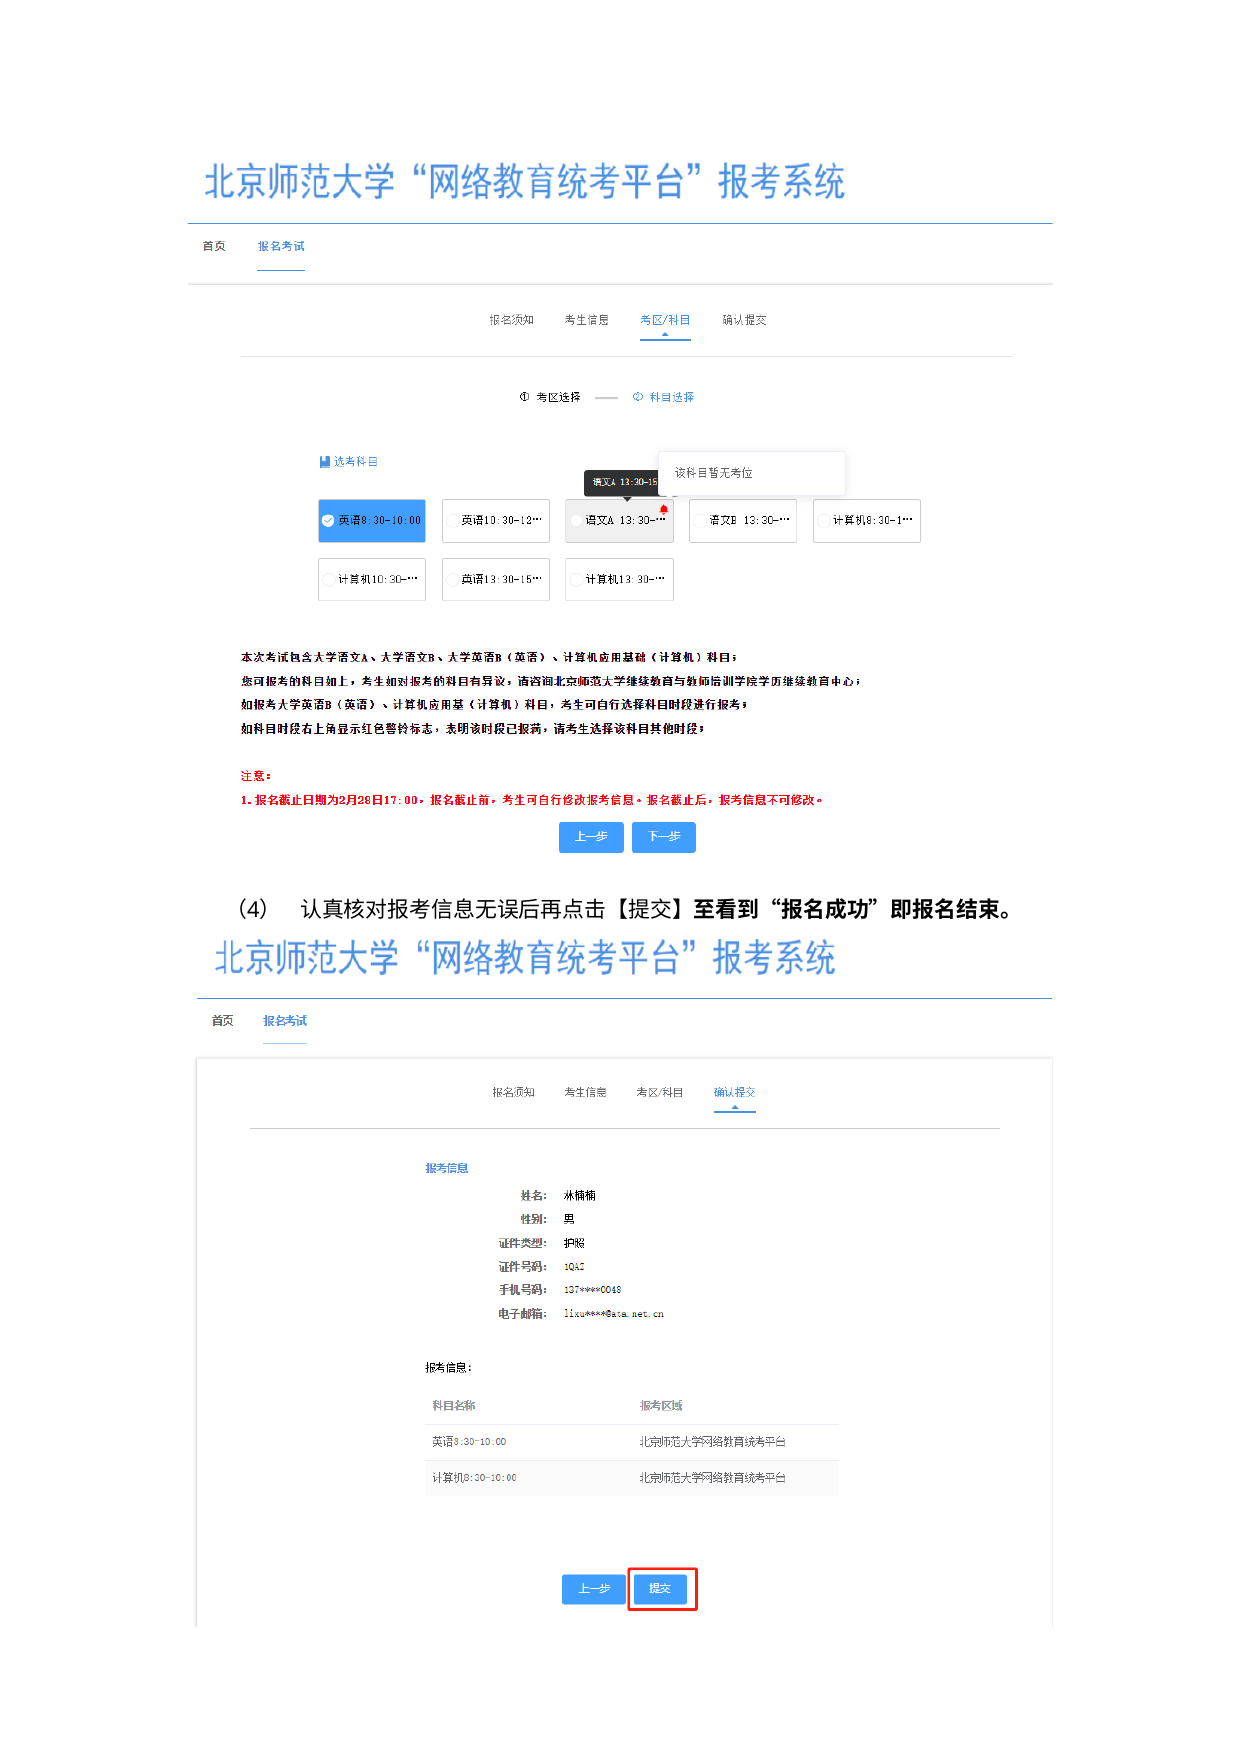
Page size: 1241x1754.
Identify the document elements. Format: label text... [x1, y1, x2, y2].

picture [187, 144, 1053, 868]
list 认真核对报考信息无误后再点击【提交】至看到“报名成功”即报名结束。 [225, 892, 1053, 924]
picture [187, 924, 1053, 1627]
